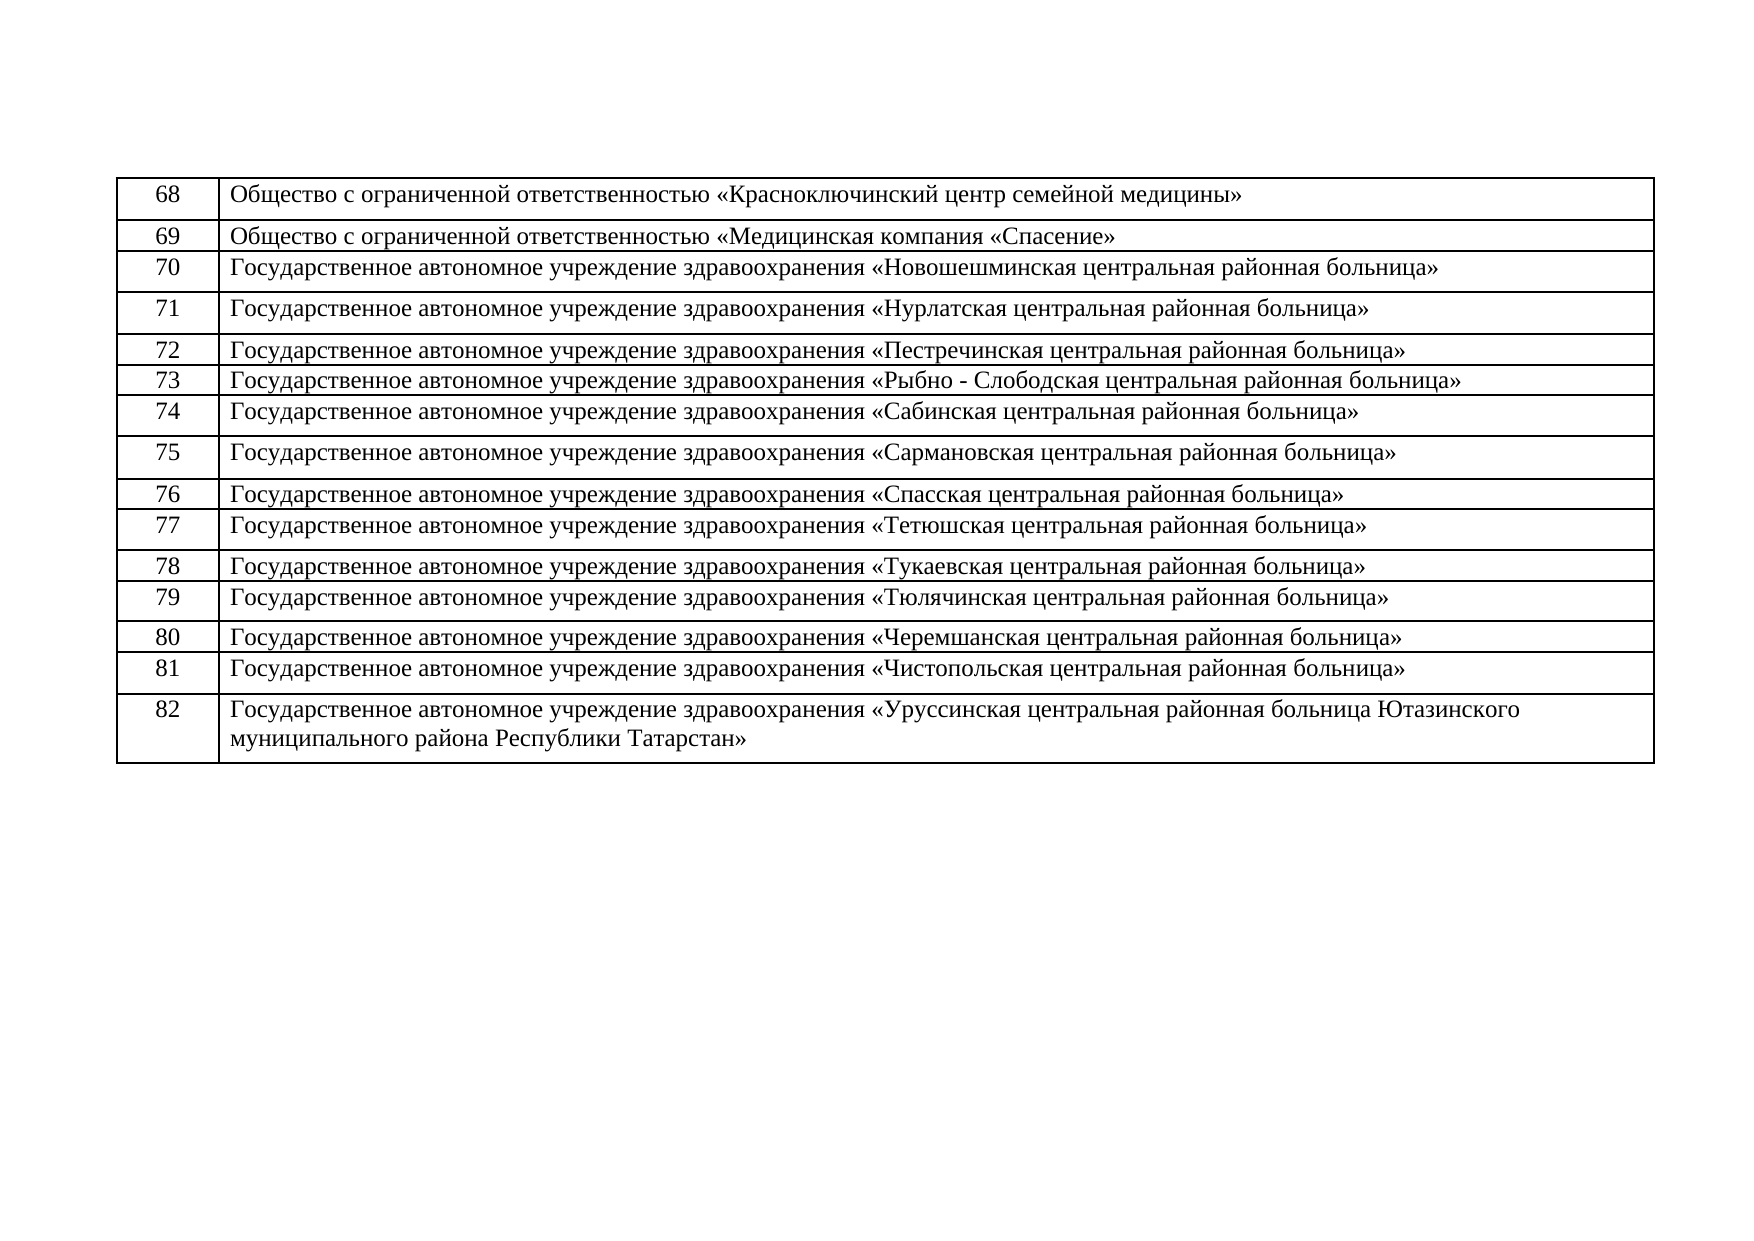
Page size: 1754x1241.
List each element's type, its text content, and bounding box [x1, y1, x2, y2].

table_cell Государственное автономное учреждение здравоохранения «Новошешминская центральная районная больница» [220, 252, 1653, 291]
table_cell Государственное автономное учреждение здравоохранения «Спасская центральная районная больница» [220, 480, 1653, 508]
table_cell 80 [118, 622, 218, 651]
table_cell 71 [118, 293, 218, 333]
table_cell Государственное автономное учреждение здравоохранения «Уруссинская центральная районная больница Ютазинского муниципального района Республики Татарстан» [220, 695, 1653, 762]
table_cell 77 [118, 510, 218, 549]
table_cell 79 [118, 582, 218, 620]
table_cell Государственное автономное учреждение здравоохранения «Рыбно - Слободская центральная районная больница» [220, 366, 1653, 394]
table_cell Государственное автономное учреждение здравоохранения «Сармановская центральная районная больница» [220, 437, 1653, 477]
table_cell 78 [118, 551, 218, 580]
table_cell 81 [118, 653, 218, 692]
table_cell 82 [118, 695, 218, 762]
table_cell 73 [118, 366, 218, 394]
table_cell Общество с ограниченной ответственностью «Медицинская компания «Спасение» [220, 221, 1653, 249]
table_cell Государственное автономное учреждение здравоохранения «Нурлатская центральная районная больница» [220, 293, 1653, 333]
table_cell 76 [118, 480, 218, 508]
table_cell Государственное автономное учреждение здравоохранения «Чистопольская центральная районная больница» [220, 653, 1653, 692]
table_cell 68 [118, 179, 218, 219]
table_cell 70 [118, 252, 218, 291]
table_cell Государственное автономное учреждение здравоохранения «Тюлячинская центральная районная больница» [220, 582, 1653, 620]
table_cell 69 [118, 221, 218, 249]
table_cell Государственное автономное учреждение здравоохранения «Тукаевская центральная районная больница» [220, 551, 1653, 580]
table_cell 74 [118, 396, 218, 435]
table_cell Государственное автономное учреждение здравоохранения «Сабинская центральная районная больница» [220, 396, 1653, 435]
table_cell Государственное автономное учреждение здравоохранения «Пестречинская центральная районная больница» [220, 335, 1653, 363]
table_cell 75 [118, 437, 218, 477]
table_cell 72 [118, 335, 218, 363]
table_cell Государственное автономное учреждение здравоохранения «Черемшанская центральная районная больница» [220, 622, 1653, 651]
table_cell Государственное автономное учреждение здравоохранения «Тетюшская центральная районная больница» [220, 510, 1653, 549]
table_cell Общество с ограниченной ответственностью «Красноключинский центр семейной медицины» [220, 179, 1653, 219]
